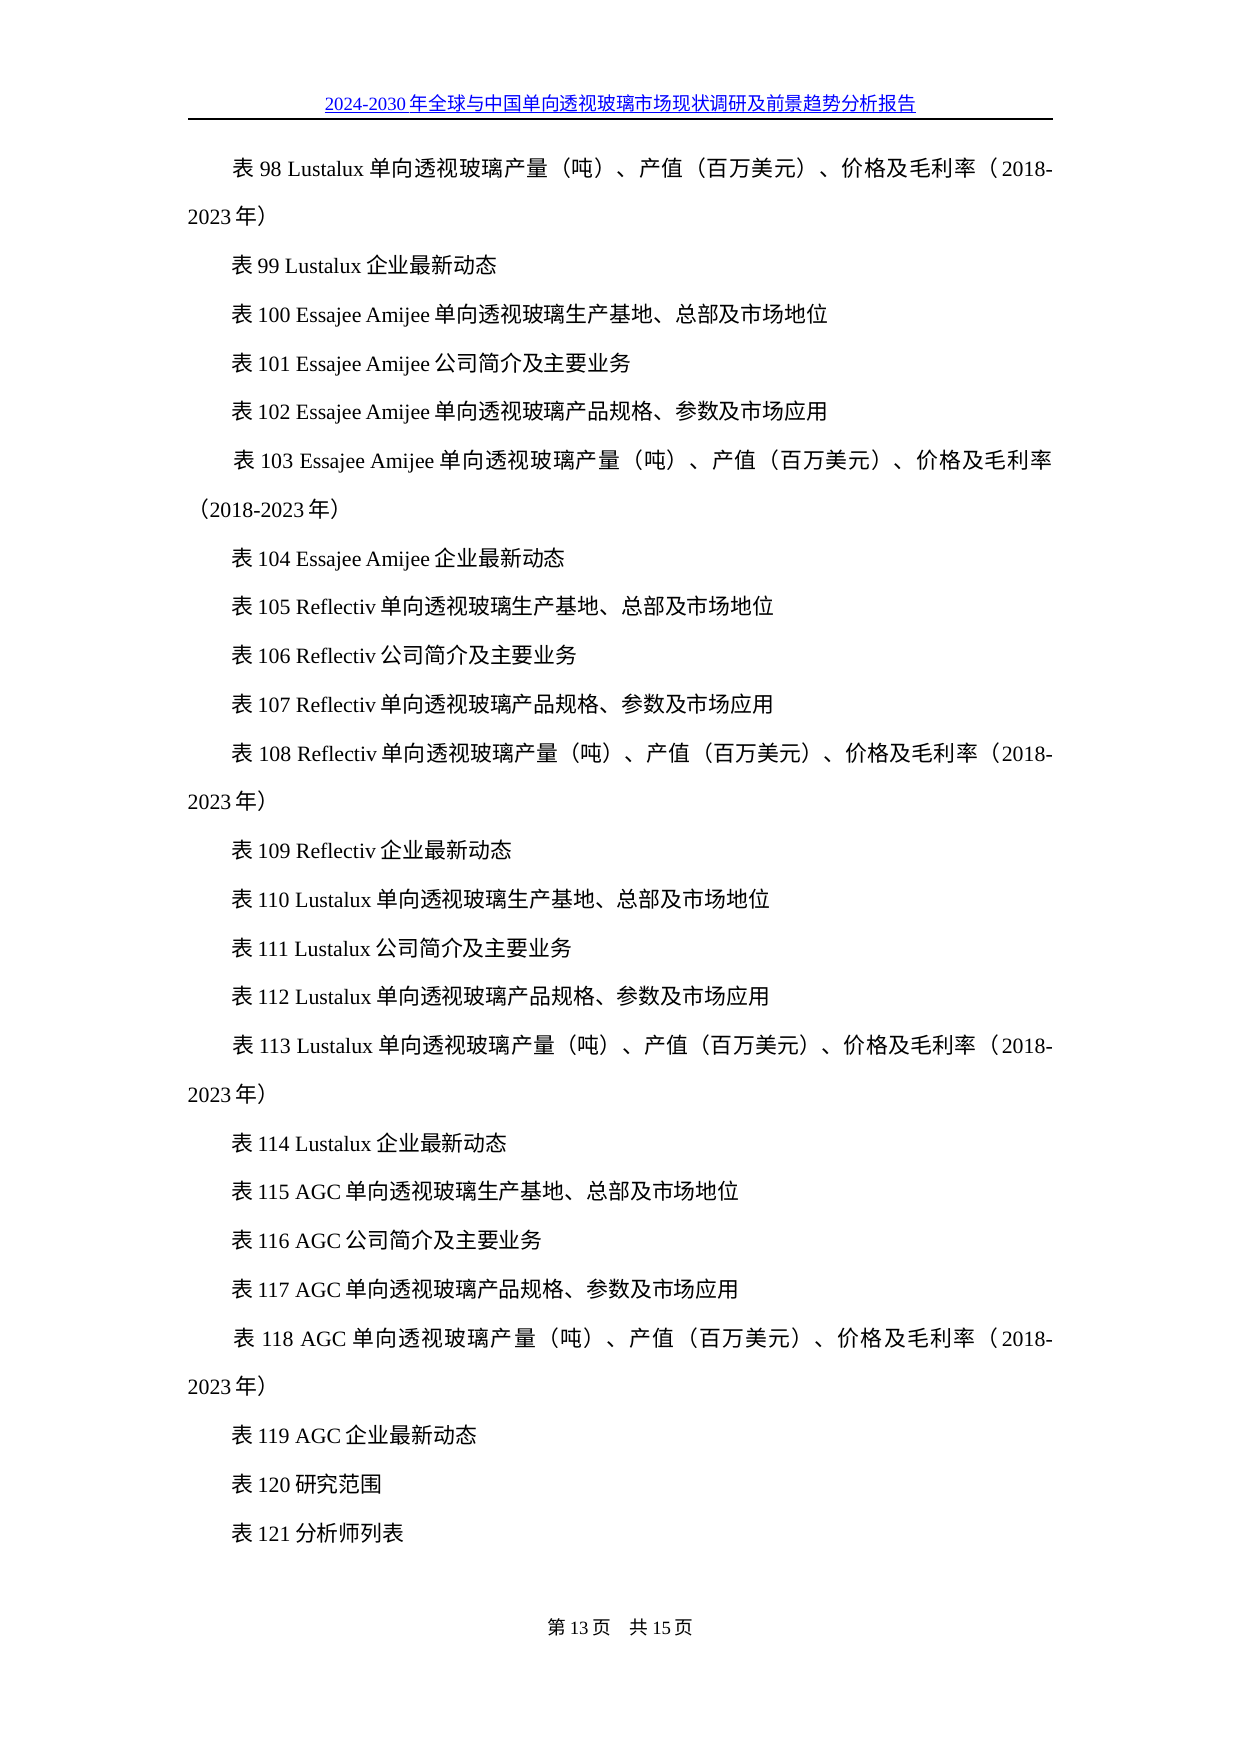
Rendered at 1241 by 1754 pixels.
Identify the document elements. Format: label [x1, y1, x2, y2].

text [187, 150, 1053, 1548]
